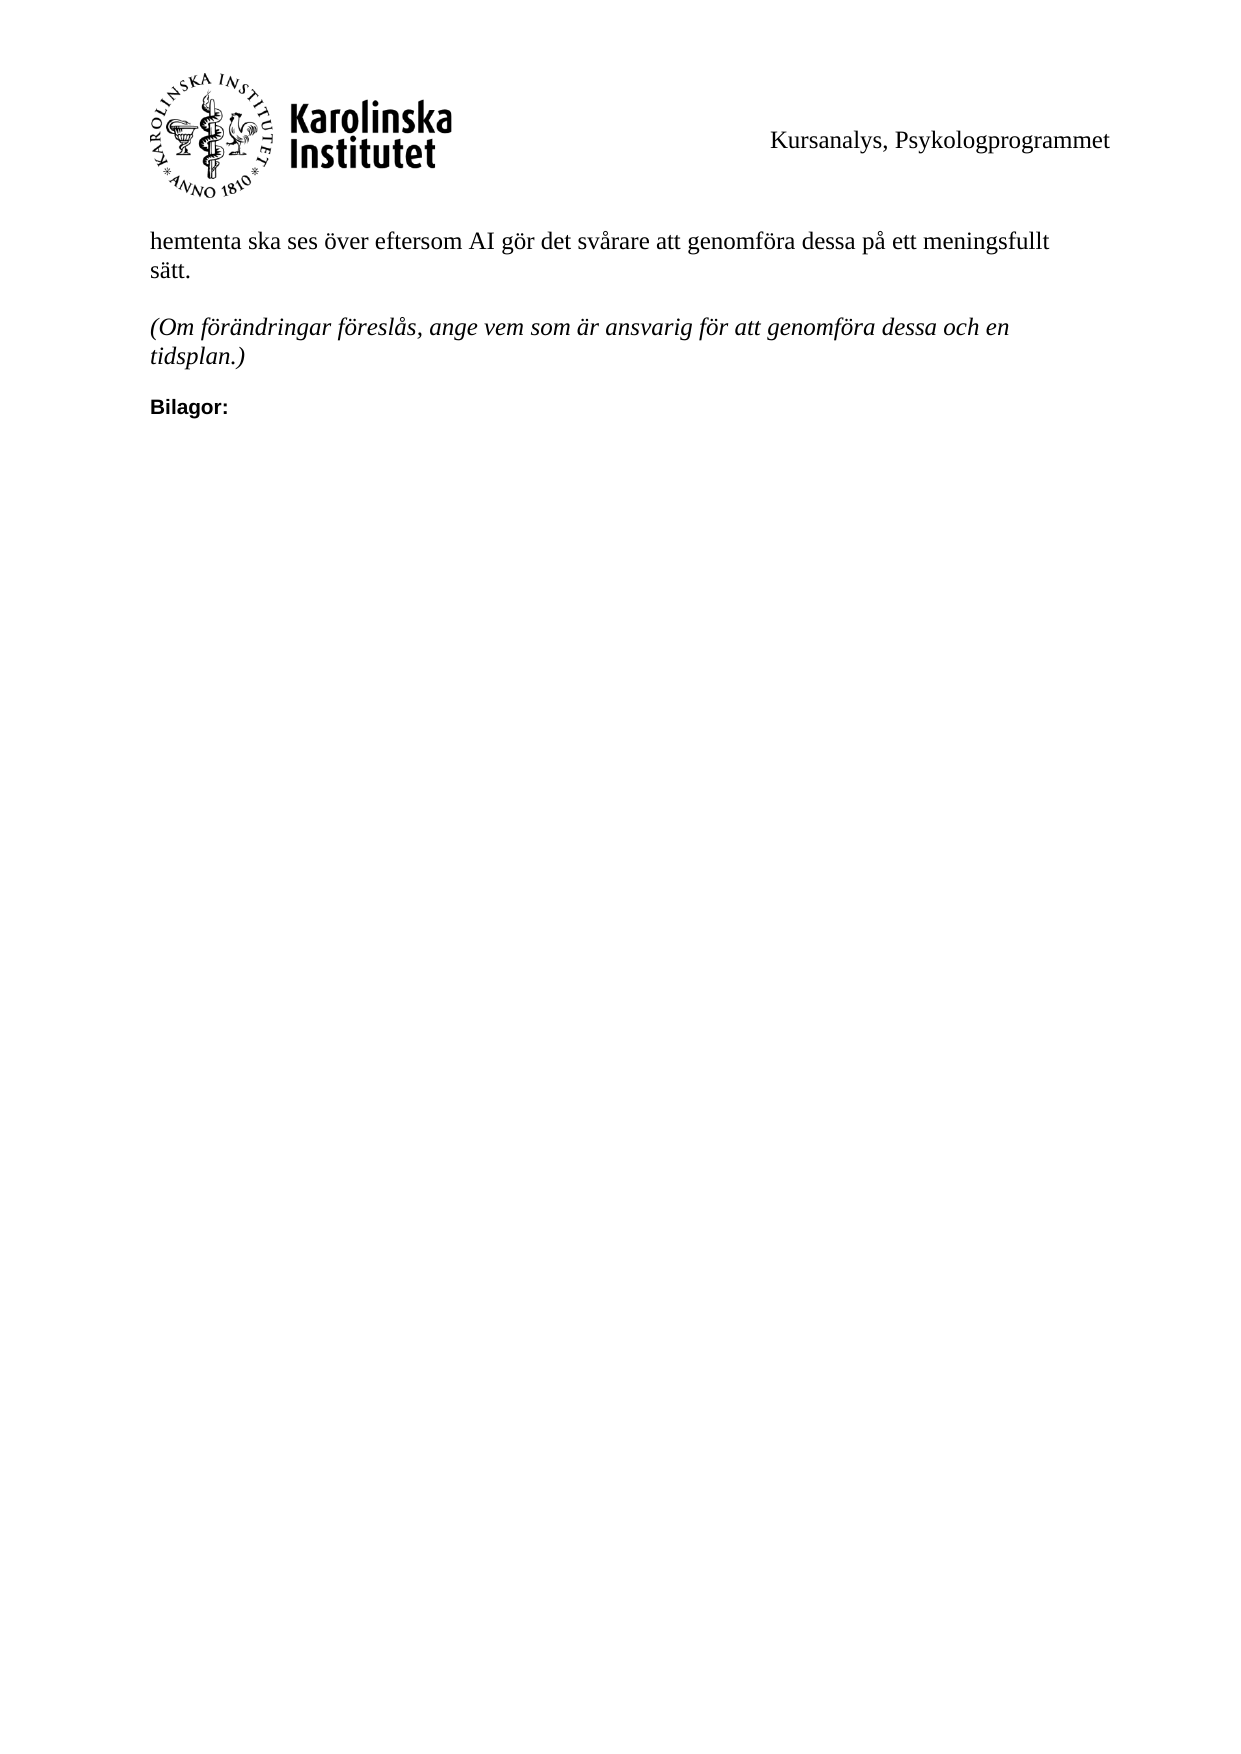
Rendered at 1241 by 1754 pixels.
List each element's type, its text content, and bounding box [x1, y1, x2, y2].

text (Om förändringar föreslås, ange vem som är ansvarig för att genomföra dessa och en tidsplan.) [150, 312, 1090, 370]
subtitle Bilagor: [150, 395, 1090, 419]
picture [150, 73, 452, 198]
